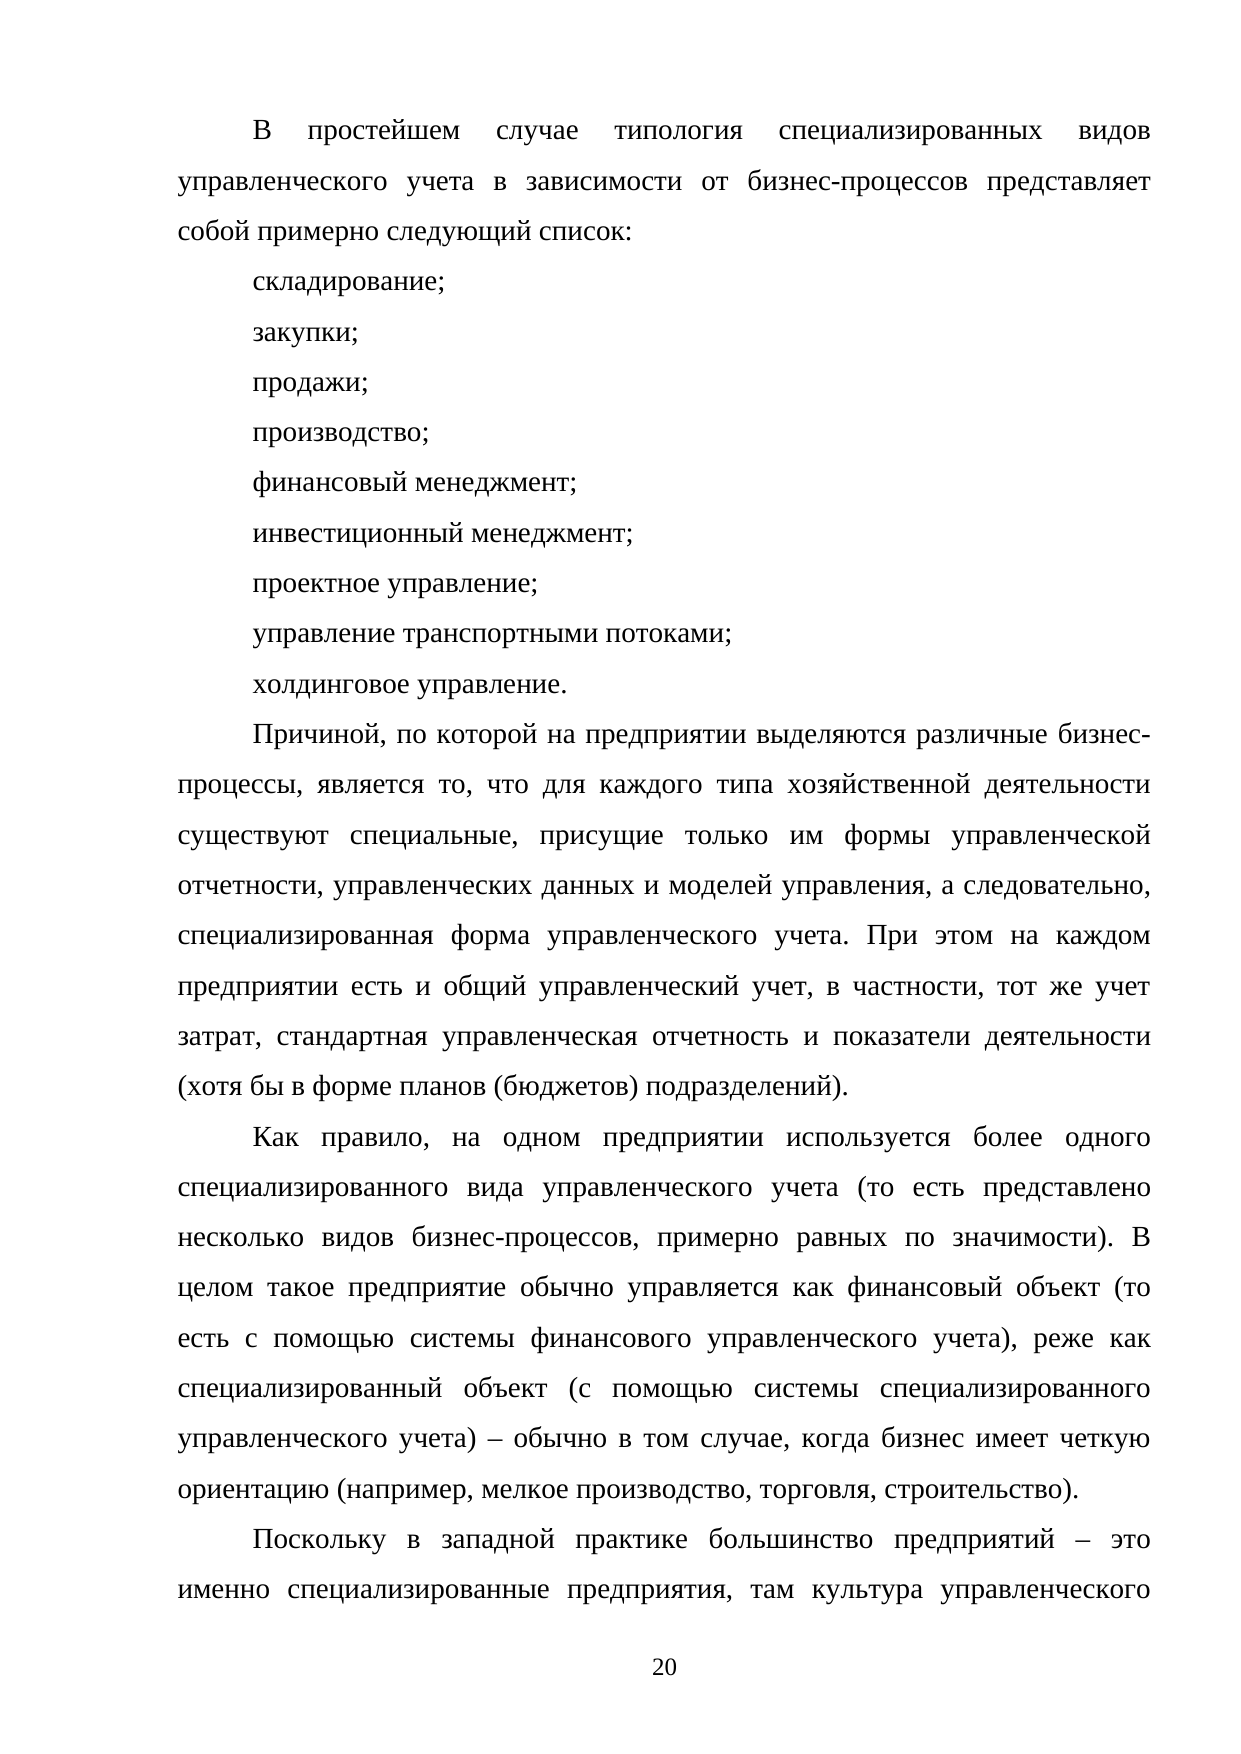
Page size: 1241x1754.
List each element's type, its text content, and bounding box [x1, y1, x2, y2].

text Причиной, по которой на предприятии выделяются различные бизнес-процессы, является то, что для каждого типа хозяйственной деятельности существуют специальные, присущие только им формы управленческой отчетности, управленческих данных и моделей управления, а следовательно, специализированная форма управленческого учета. При этом на каждом предприятии есть и общий управленческий учет, в частности, тот же учет затрат, стандартная управленческая отчетность и показатели деятельности (хотя бы в форме планов (бюджетов) подразделений). [177, 716, 1152, 1102]
text продажи; [177, 364, 1152, 397]
text управление транспортными потоками; [177, 616, 1152, 649]
text проектное управление; [177, 565, 1152, 599]
text В простейшем случае типология специализированных видов управленческого учета в зависимости от бизнес-процессов представляет собой примерно следующий список: [177, 112, 1152, 247]
text закупки; [177, 314, 1152, 347]
text финансовый менеджмент; [177, 464, 1152, 498]
text складирование; [177, 263, 1152, 297]
text инвестиционный менеджмент; [177, 515, 1152, 548]
text Как правило, на одном предприятии используется более одного специализированного вида управленческого учета (то есть представлено несколько видов бизнес-процессов, примерно равных по значимости). В целом такое предприятие обычно управляется как финансовый объект (то есть с помощью системы финансового управленческого учета), реже как специализированный объект (с помощью системы специализированного управленческого учета) – обычно в том случае, когда бизнес имеет четкую ориентацию (например, мелкое производство, торговля, строительство). [177, 1119, 1152, 1504]
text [177, 1521, 1152, 1605]
text холдинговое управление. [177, 666, 1152, 699]
text производство; [177, 414, 1152, 448]
